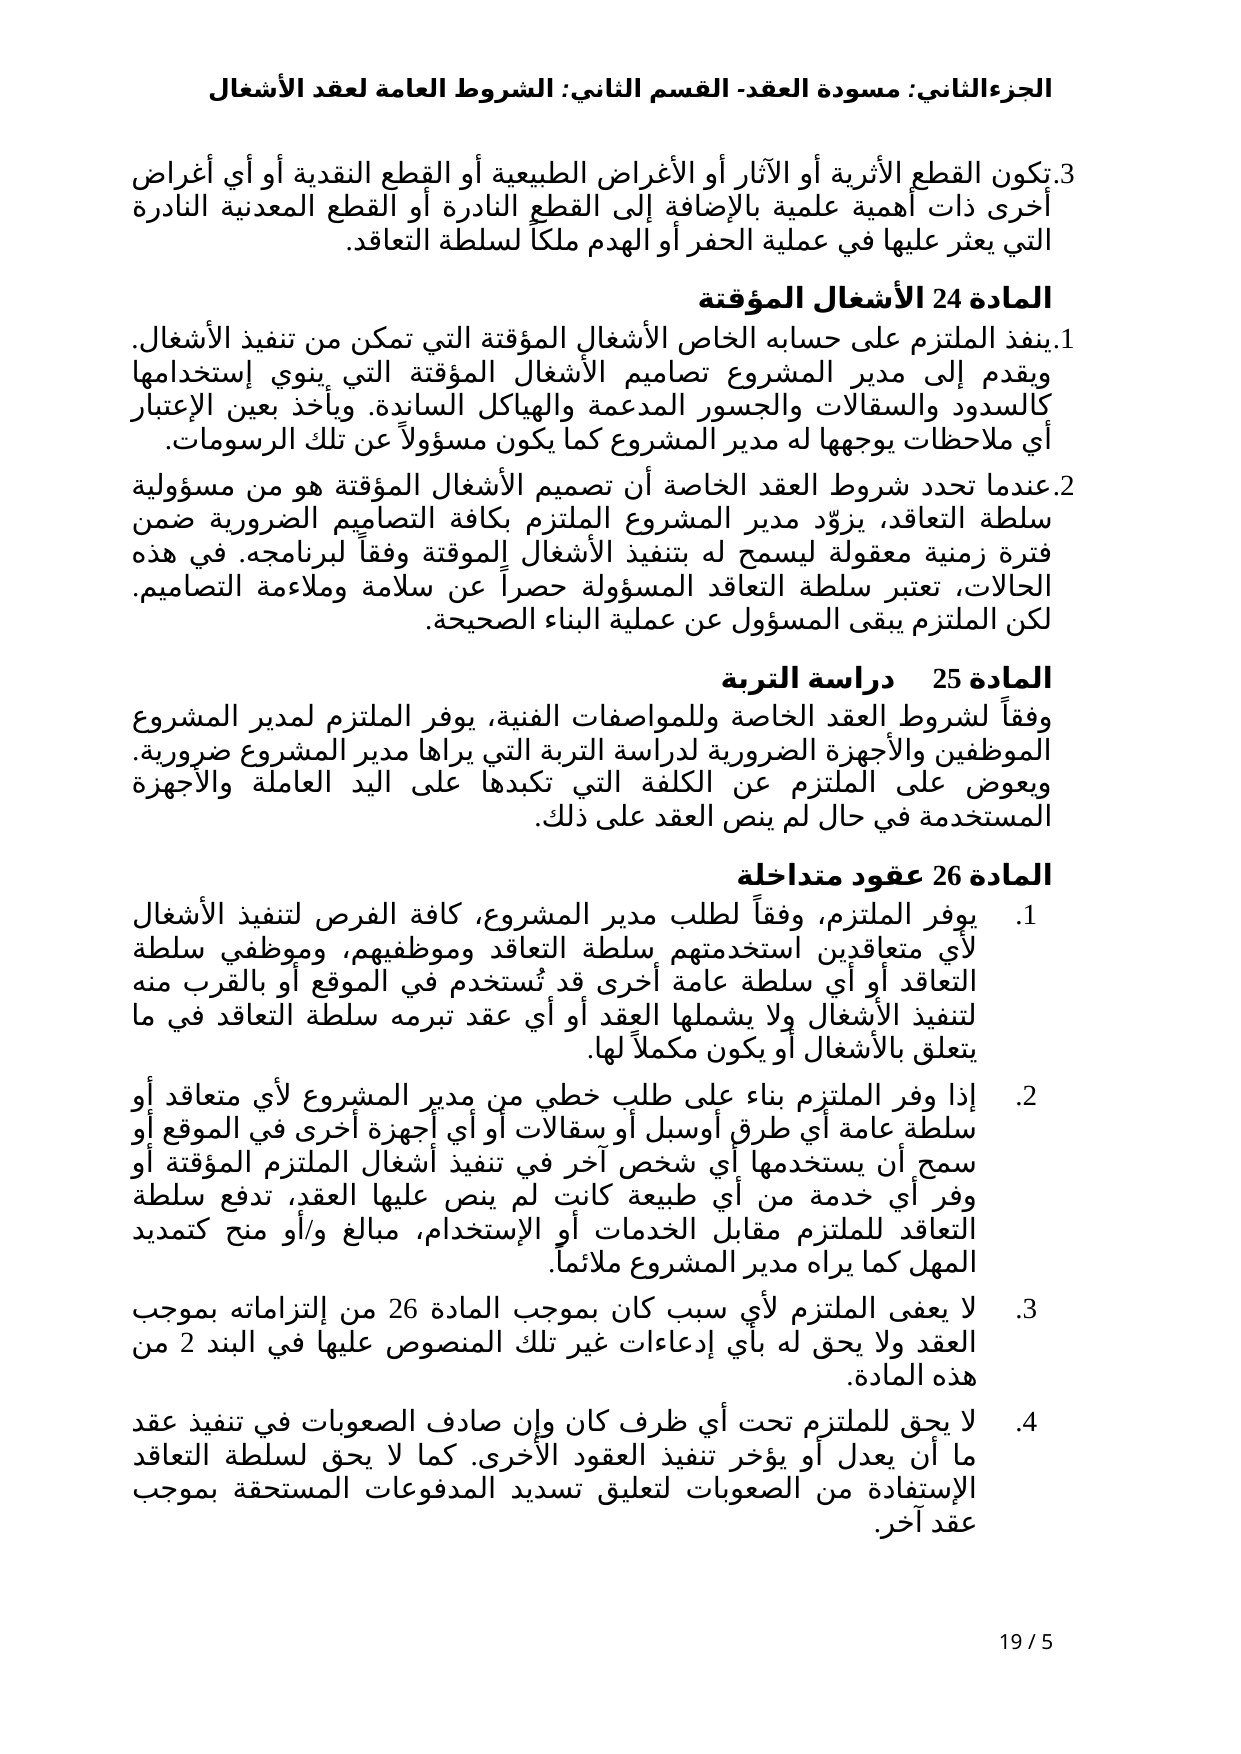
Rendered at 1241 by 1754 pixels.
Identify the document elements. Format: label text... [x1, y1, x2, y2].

list ينفذ الملتزم على حسابه الخاص الأشغال المؤقتة التي تمكن من تنفيذ الأشغال. ويقدم إلى مدير المشروع تصاميم الأشغال المؤقتة التي ينوي إستخدامها كالسدود والسقالات والجسور المدعمة والهياكل الساندة. ويأخذ بعين الإعتبار أي ملاحظات يوجهها له مدير المشروع كما يكون مسؤولاً عن تلك الرسومات. [131, 321, 1053, 456]
list عندما تحدد شروط العقد الخاصة أن تصميم الأشغال المؤقتة هو من مسؤولية سلطة التعاقد، يزوّد مدير المشروع الملتزم بكافة التصاميم الضرورية ضمن فترة زمنية معقولة ليسمح له بتنفيذ الأشغال الموقتة وفقاً لبرنامجه. في هذه الحالات، تعتبر سلطة التعاقد المسؤولة حصراً عن سلامة وملاءمة التصاميم. لكن الملتزم يبقى المسؤول عن عملية البناء الصحيحة. [131, 468, 1053, 636]
text المادة 24 الأشغال المؤقتة [131, 282, 1053, 315]
text وفقاً لشروط العقد الخاصة وللمواصفات الفنية، يوفر الملتزم لمدير المشروع الموظفين والأجهزة الضرورية لدراسة التربة التي يراها مدير المشروع ضرورية. ويعوض على الملتزم عن الكلفة التي تكبدها على اليد العاملة والأجهزة المستخدمة في حال لم ينص العقد على ذلك. [131, 701, 1053, 833]
list لا يحق للملتزم تحت أي ظرف كان وإن صادف الصعوبات في تنفيذ عقد ما أن يعدل أو يؤخر تنفيذ العقود الأخرى. كما لا يحق لسلطة التعاقد الإستفادة من الصعوبات لتعليق تسديد المدفوعات المستحقة بموجب عقد آخر. [131, 1404, 1015, 1539]
text المادة 26 عقود متداخلة [131, 858, 1053, 891]
text المادة 25 دراسة التربة [131, 661, 1053, 694]
list تكون القطع الأثرية أو الآثار أو الأغراض الطبيعية أو القطع النقدية أو أي أغراض أخرى ذات أهمية علمية بالإضافة إلى القطع النادرة أو القطع المعدنية النادرة التي يعثر عليها في عملية الحفر أو الهدم ملكاً لسلطة التعاقد. [131, 156, 1053, 257]
list لا يعفى الملتزم لأي سبب كان بموجب المادة 26 من إلتزاماته بموجب العقد ولا يحق له بأي إدعاءات غير تلك المنصوص عليها في البند 2 من هذه المادة. [131, 1291, 1015, 1392]
list يوفر الملتزم، وفقاً لطلب مدير المشروع، كافة الفرص لتنفيذ الأشغال لأي متعاقدين استخدمتهم سلطة التعاقد وموظفيهم، وموظفي سلطة التعاقد أو أي سلطة عامة أخرى قد تُستخدم في الموقع أو بالقرب منه لتنفيذ الأشغال ولا يشملها العقد أو أي عقد تبرمه سلطة التعاقد في ما يتعلق بالأشغال أو يكون مكملاً لها. [131, 897, 1015, 1065]
list إذا وفر الملتزم بناء على طلب خطي من مدير المشروع لأي متعاقد أو سلطة عامة أي طرق أوسبل أو سقالات أو أي أجهزة أخرى في الموقع أو سمح أن يستخدمها أي شخص آخر في تنفيذ أشغال الملتزم المؤقتة أو وفر أي خدمة من أي طبيعة كانت لم ينص عليها العقد، تدفع سلطة التعاقد للملتزم مقابل الخدمات أو الإستخدام، مبالغ و/أو منح كتمديد المهل كما يراه مدير المشروع ملائماً. [131, 1078, 1015, 1279]
